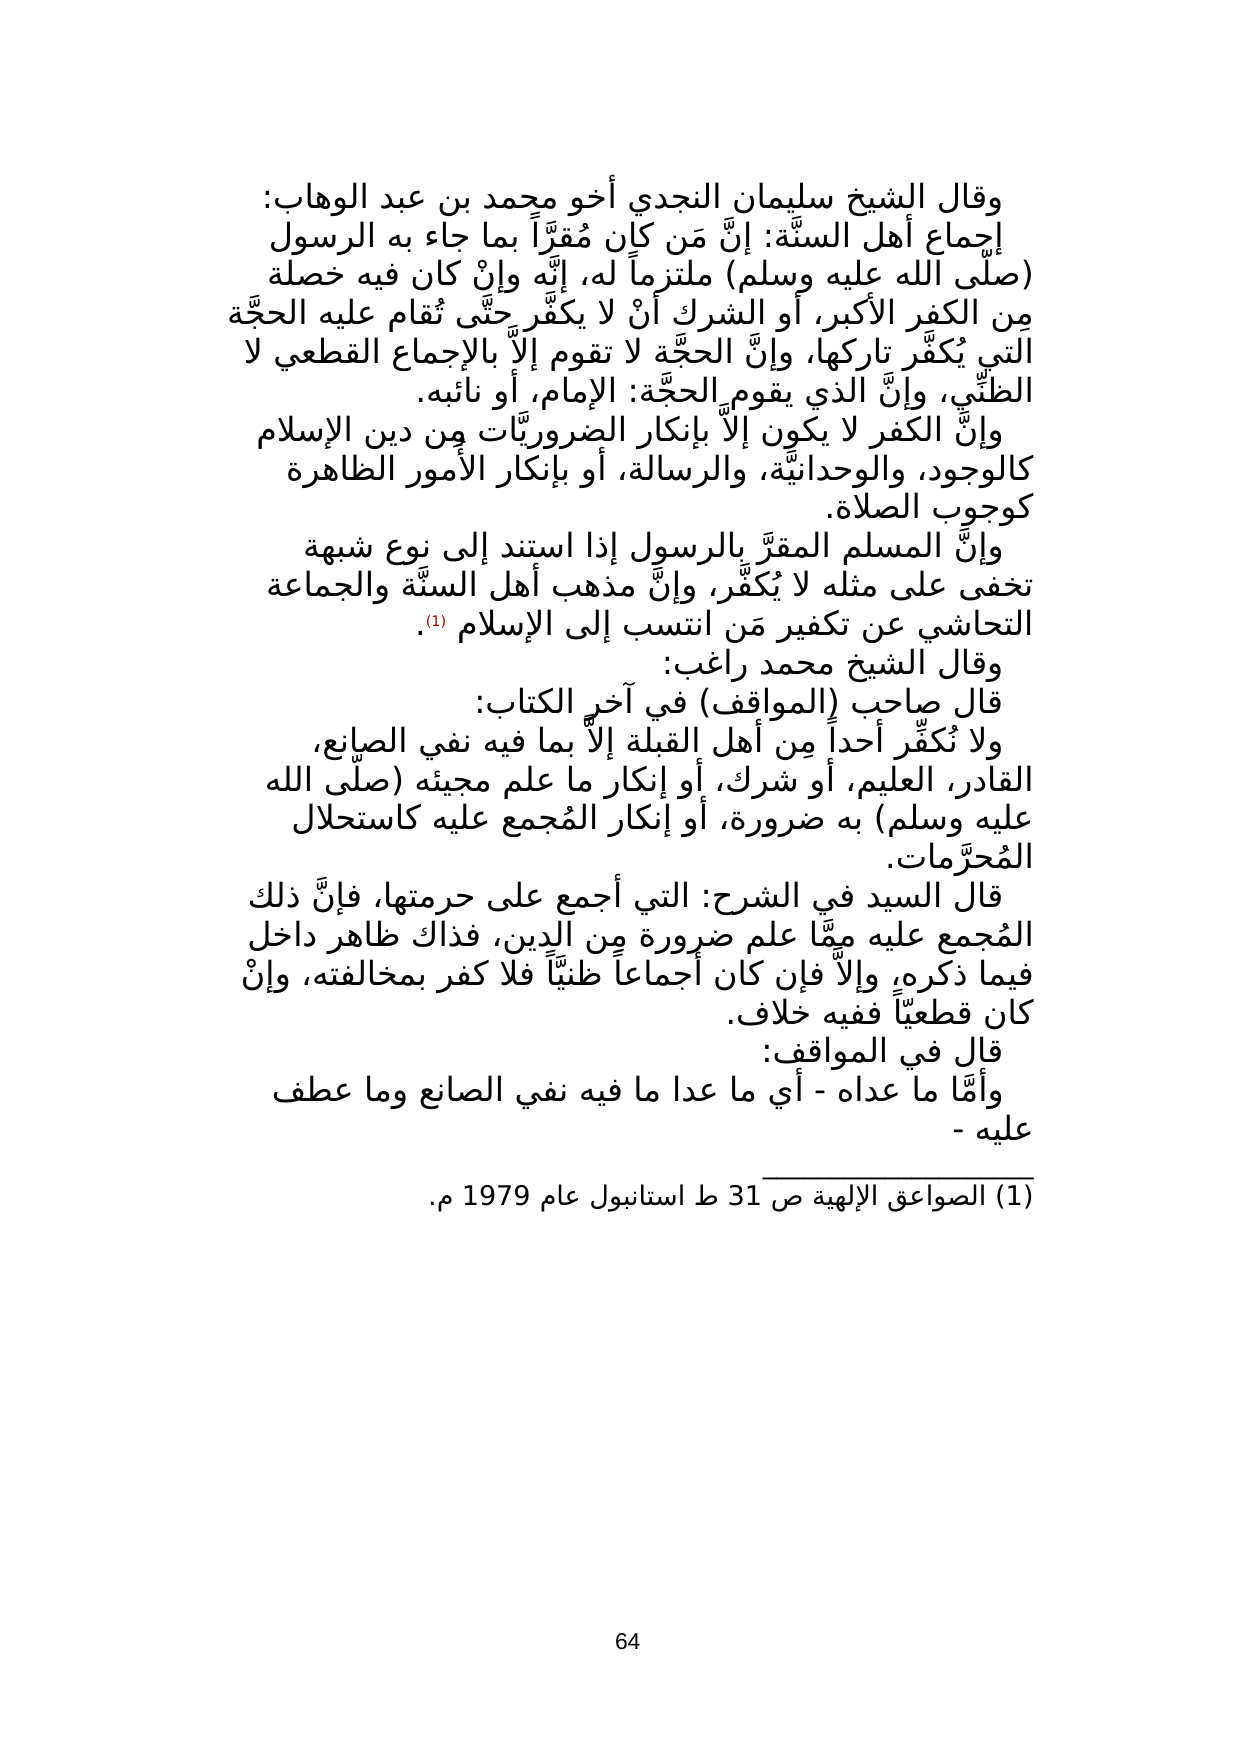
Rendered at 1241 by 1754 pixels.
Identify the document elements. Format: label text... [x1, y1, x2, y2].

text وأمَّا ما عداه - أي ما عدا ما فيه نفي الصانع وما عطف عليه - [222, 1071, 1033, 1148]
text قال صاحب (المواقف) في آخر الكتاب: [222, 682, 1033, 721]
text قال السيد في الشرح: التي أجمع على حرمتها، فإنَّ ذلك المُجمع عليه ممَّا علم ضرورة مِن الدين، فذاك ظاهر داخل فيما ذكره، وإلاَّ فإن كان أجماعاً ظنيَّاً فلا كفر بمخالفته، وإنْ كان قطعيّاً ففيه خلاف. [222, 877, 1033, 1032]
text وإنَّ الكفر لا يكون إلاَّ بإنكار الضروريَّات مِن دين الإسلام كالوجود، والوحدانيَّة، والرسالة، أو بإنكار الأُمور الظاهرة كوجوب الصلاة. [222, 410, 1033, 527]
text (1) الصواعق الإلهية ص 31 ط استانبول عام 1979 م. [222, 1180, 1033, 1212]
text وقال الشيخ محمد راغب: [222, 643, 1033, 682]
text وقال الشيخ سليمان النجدي أخو محمد بن عبد الوهاب: [222, 177, 1033, 216]
text ____________________ [222, 1148, 1033, 1180]
text قال في المواقف: [222, 1032, 1033, 1071]
text ولا نُكفِّر أحداً مِن أهل القبلة إلاَّ بما فيه نفي الصانع، القادر، العليم، أو شرك، أو إنكار ما علم مجيئه (صلّى الله عليه وسلم) به ضرورة، أو إنكار المُجمع عليه كاستحلال المُحرَّمات. [222, 721, 1033, 877]
text إجماع أهل السنَّة: إنَّ مَن كان مُقرَّاً بما جاء به الرسول (صلّى الله عليه وسلم) ملتزماً له، إنَّه وإنْ كان فيه خصلة مِن الكفر الأكبر، أو الشرك أنْ لا يكفَّر حتَّى تُقام عليه الحجَّة التي يُكفَّر تاركها، وإنَّ الحجَّة لا تقوم إلاَّ بالإجماع القطعي لا الظنِّي، وإنَّ الذي يقوم الحجَّة: الإمام، أو نائبه. [222, 216, 1033, 410]
text وإنَّ المسلم المقرَّ بالرسول إذا استند إلى نوع شبهة تخفى على مثله لا يُكفَّر، وإنَّ مذهب أهل السنَّة والجماعة التحاشي عن تكفير مَن انتسب إلى الإسلام (1). [222, 527, 1033, 643]
